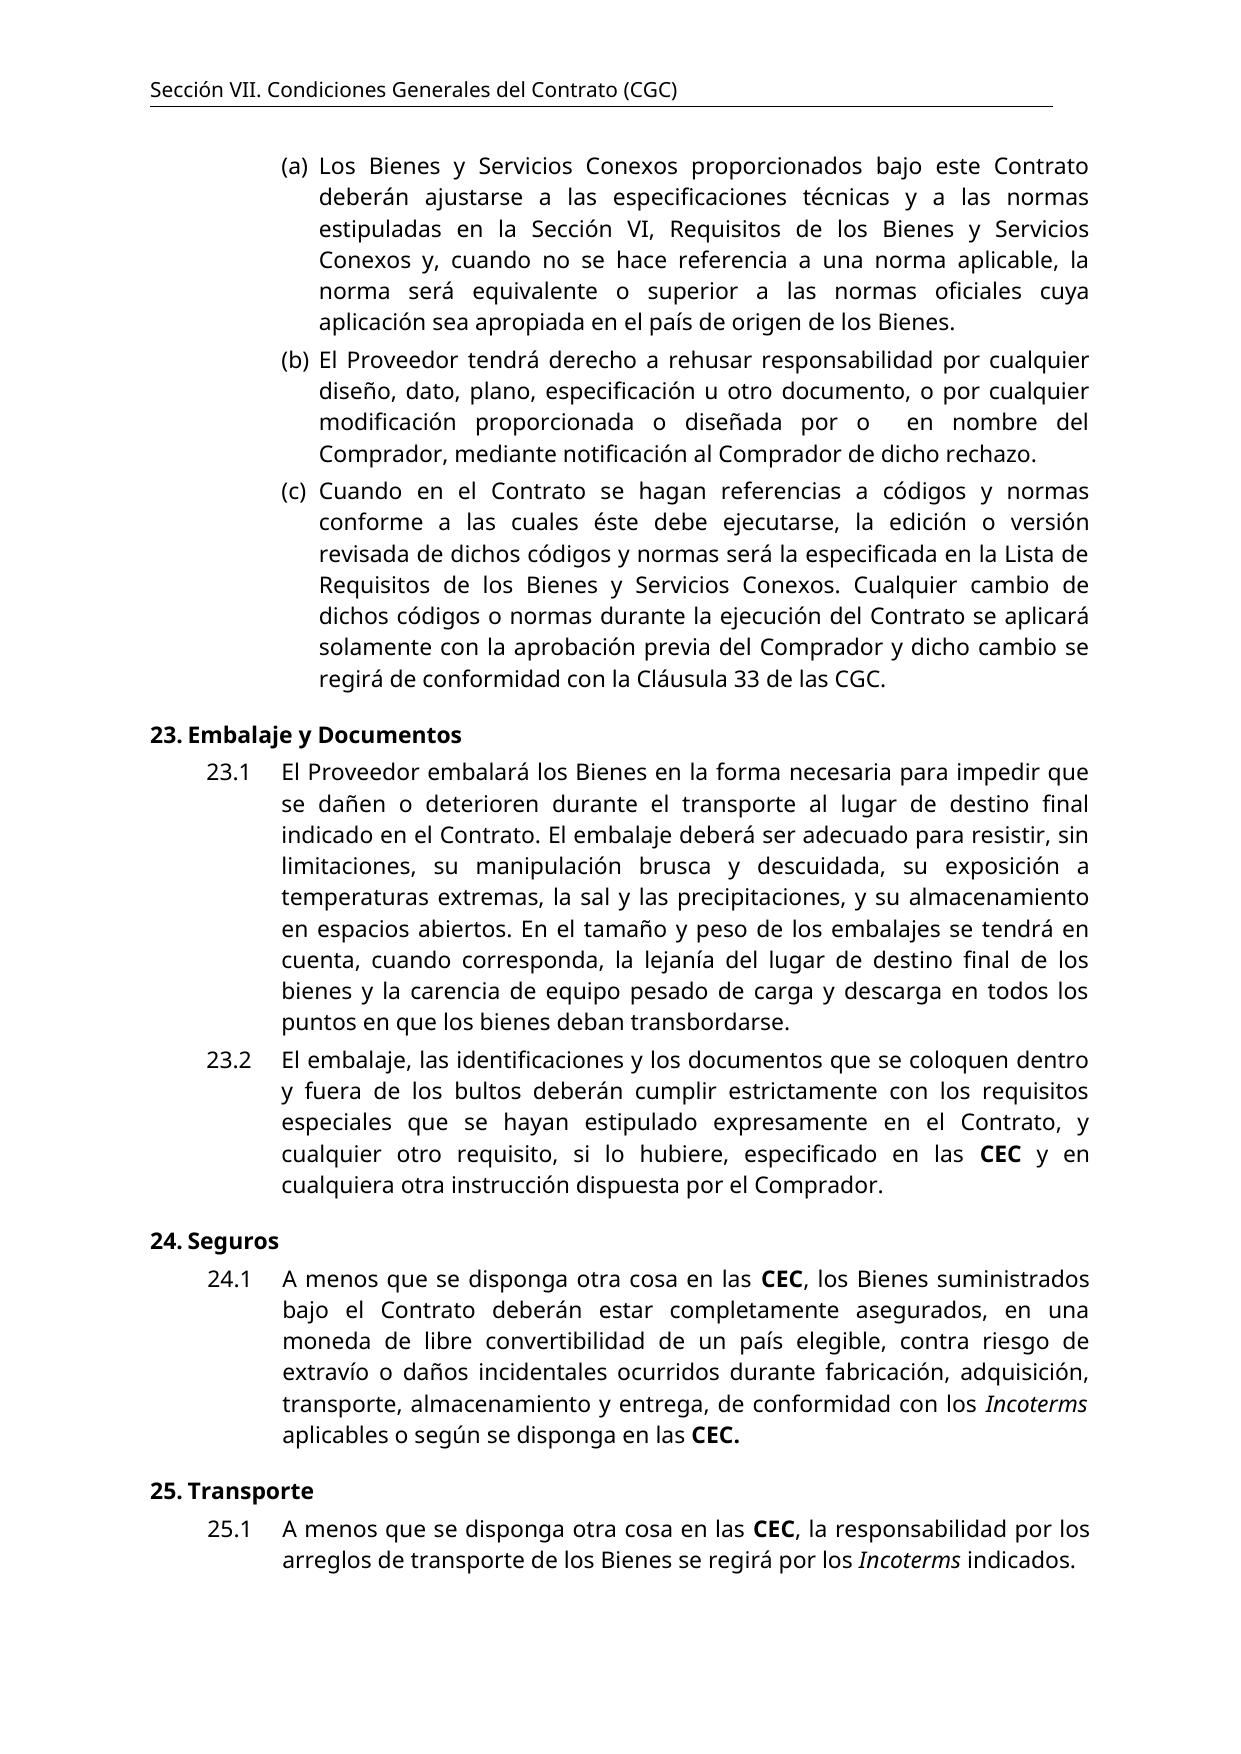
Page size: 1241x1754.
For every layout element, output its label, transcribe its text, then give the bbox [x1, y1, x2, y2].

list A menos que se disponga otra cosa en las CEC, la responsabilidad por los arreglos de transporte de los Bienes se regirá por los Incoterms indicados. [207, 1512, 1090, 1575]
list El Proveedor tendrá derecho a rehusar responsabilidad por cualquier diseño, dato, plano, especificación u otro documento, o por cualquier modificación proporcionada o diseñada por o en nombre del Comprador, mediante notificación al Comprador de dicho rechazo. [281, 344, 1090, 469]
text Transporte [150, 1475, 1090, 1506]
list A menos que se disponga otra cosa en las CEC, los Bienes suministrados bajo el Contrato deberán estar completamente asegurados, en una moneda de libre convertibilidad de un país elegible, contra riesgo de extravío o daños incidentales ocurridos durante fabricación, adquisición, transporte, almacenamiento y entrega, de conformidad con los Incoterms aplicables o según se disponga en las CEC. [207, 1262, 1090, 1450]
list Cuando en el Contrato se hagan referencias a códigos y normas conforme a las cuales éste debe ejecutarse, la edición o versión revisada de dichos códigos y normas será la especificada en la Lista de Requisitos de los Bienes y Servicios Conexos. Cualquier cambio de dichos códigos o normas durante la ejecución del Contrato se aplicará solamente con la aprobación previa del Comprador y dicho cambio se regirá de conformidad con la Cláusula 33 de las CGC. [281, 475, 1090, 694]
text Embalaje y Documentos [150, 719, 1090, 750]
list El Proveedor embalará los Bienes en la forma necesaria para impedir que se dañen o deterioren durante el transporte al lugar de destino final indicado en el Contrato. El embalaje deberá ser adecuado para resistir, sin limitaciones, su manipulación brusca y descuidada, su exposición a temperaturas extremas, la sal y las precipitaciones, y su almacenamiento en espacios abiertos. En el tamaño y peso de los embalajes se tendrá en cuenta, cuando corresponda, la lejanía del lugar de destino final de los bienes y la carencia de equipo pesado de carga y descarga en todos los puntos en que los bienes deban transbordarse. [206, 756, 1090, 1037]
text Seguros [150, 1225, 1090, 1256]
list Los Bienes y Servicios Conexos proporcionados bajo este Contrato deberán ajustarse a las especificaciones técnicas y a las normas estipuladas en la Sección VI, Requisitos de los Bienes y Servicios Conexos y, cuando no se hace referencia a una norma aplicable, la norma será equivalente o superior a las normas oficiales cuya aplicación sea apropiada en el país de origen de los Bienes. [281, 150, 1090, 337]
list El embalaje, las identificaciones y los documentos que se coloquen dentro y fuera de los bultos deberán cumplir estrictamente con los requisitos especiales que se hayan estipulado expresamente en el Contrato, y cualquier otro requisito, si lo hubiere, especificado en las CEC y en cualquiera otra instrucción dispuesta por el Comprador. [206, 1044, 1090, 1200]
